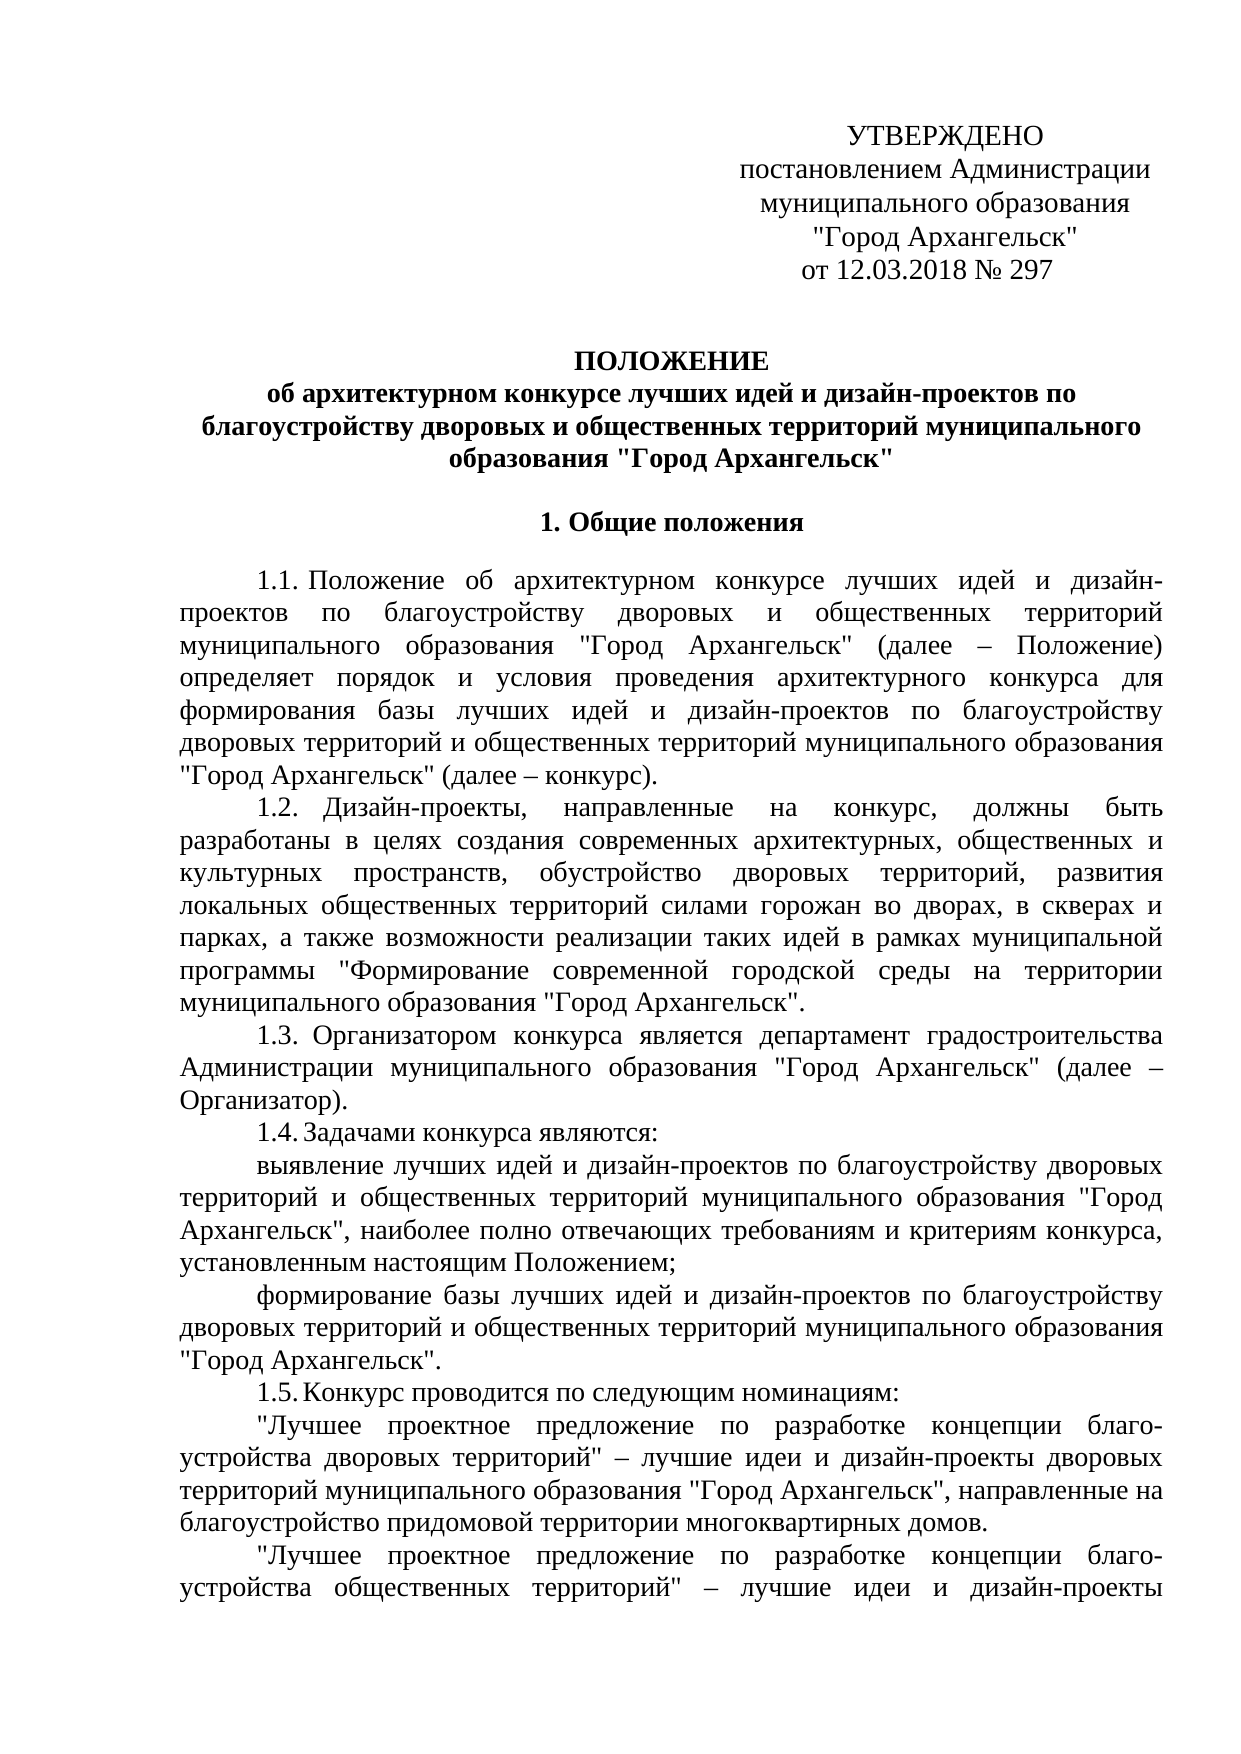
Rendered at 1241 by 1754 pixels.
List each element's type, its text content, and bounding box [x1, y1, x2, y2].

list Конкурс проводится по следующим номинациям: [179, 1376, 1166, 1408]
text об архитектурном конкурсе лучших идей и дизайн-проектов по благоустройству дворовых и общественных территорий муниципального образования "Город Архангельск" [177, 377, 1166, 474]
list Положение об архитектурном конкурсе лучших идей и дизайн-проектов по благоустройству дворовых и общественных территорий муниципального образования "Город Архангельск" (далее – Положение) определяет порядок и условия проведения архитектурного конкурса для формирования базы лучших идей и дизайн-проектов по благоустройству дворовых территорий и общественных территорий муниципального образования "Город Архангельск" (далее – конкурс). [179, 563, 1164, 791]
text постановлением Администрации муниципального образования "Город Архангельск" [723, 152, 1166, 252]
text выявление лучших идей и дизайн-проектов по благоустройству дворовых территорий и общественных территорий муниципального образования "Город Архангельск", наиболее полно отвечающих требованиям и критериям конкурса, установленным настоящим Положением; [179, 1148, 1164, 1278]
list Организатором конкурса является департамент градостроительства Администрации муниципального образования "Город Архангельск" (далее – Организатор). [179, 1018, 1164, 1116]
text ПОЛОЖЕНИЕ [177, 344, 1166, 377]
text от 12.03.2018 № 297 [177, 252, 1166, 286]
list Задачами конкурса являются: [179, 1116, 1166, 1148]
text УТВЕРЖДЕНО [723, 118, 1166, 152]
list Общие положения [177, 509, 1166, 537]
text формирование базы лучших идей и дизайн-проектов по благоустройству дворовых территорий и общественных территорий муниципального образования "Город Архангельск". [179, 1278, 1164, 1376]
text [179, 1538, 1164, 1603]
text "Лучшее проектное предложение по разработке концепции благо-устройства дворовых территорий" – лучшие идеи и дизайн-проекты дворовых территорий муниципального образования "Город Архангельск", направленные на благоустройство придомовой территории многоквартирных домов. [179, 1408, 1164, 1538]
list Дизайн-проекты, направленные на конкурс, должны быть разработаны в целях создания современных архитектурных, общественных и культурных пространств, обустройство дворовых территорий, развития локальных общественных территорий силами горожан во дворах, в скверах и парках, а также возможности реализации таких идей в рамках муниципальной программы "Формирование современной городской среды на территории муниципального образования "Город Архангельск". [179, 791, 1164, 1018]
